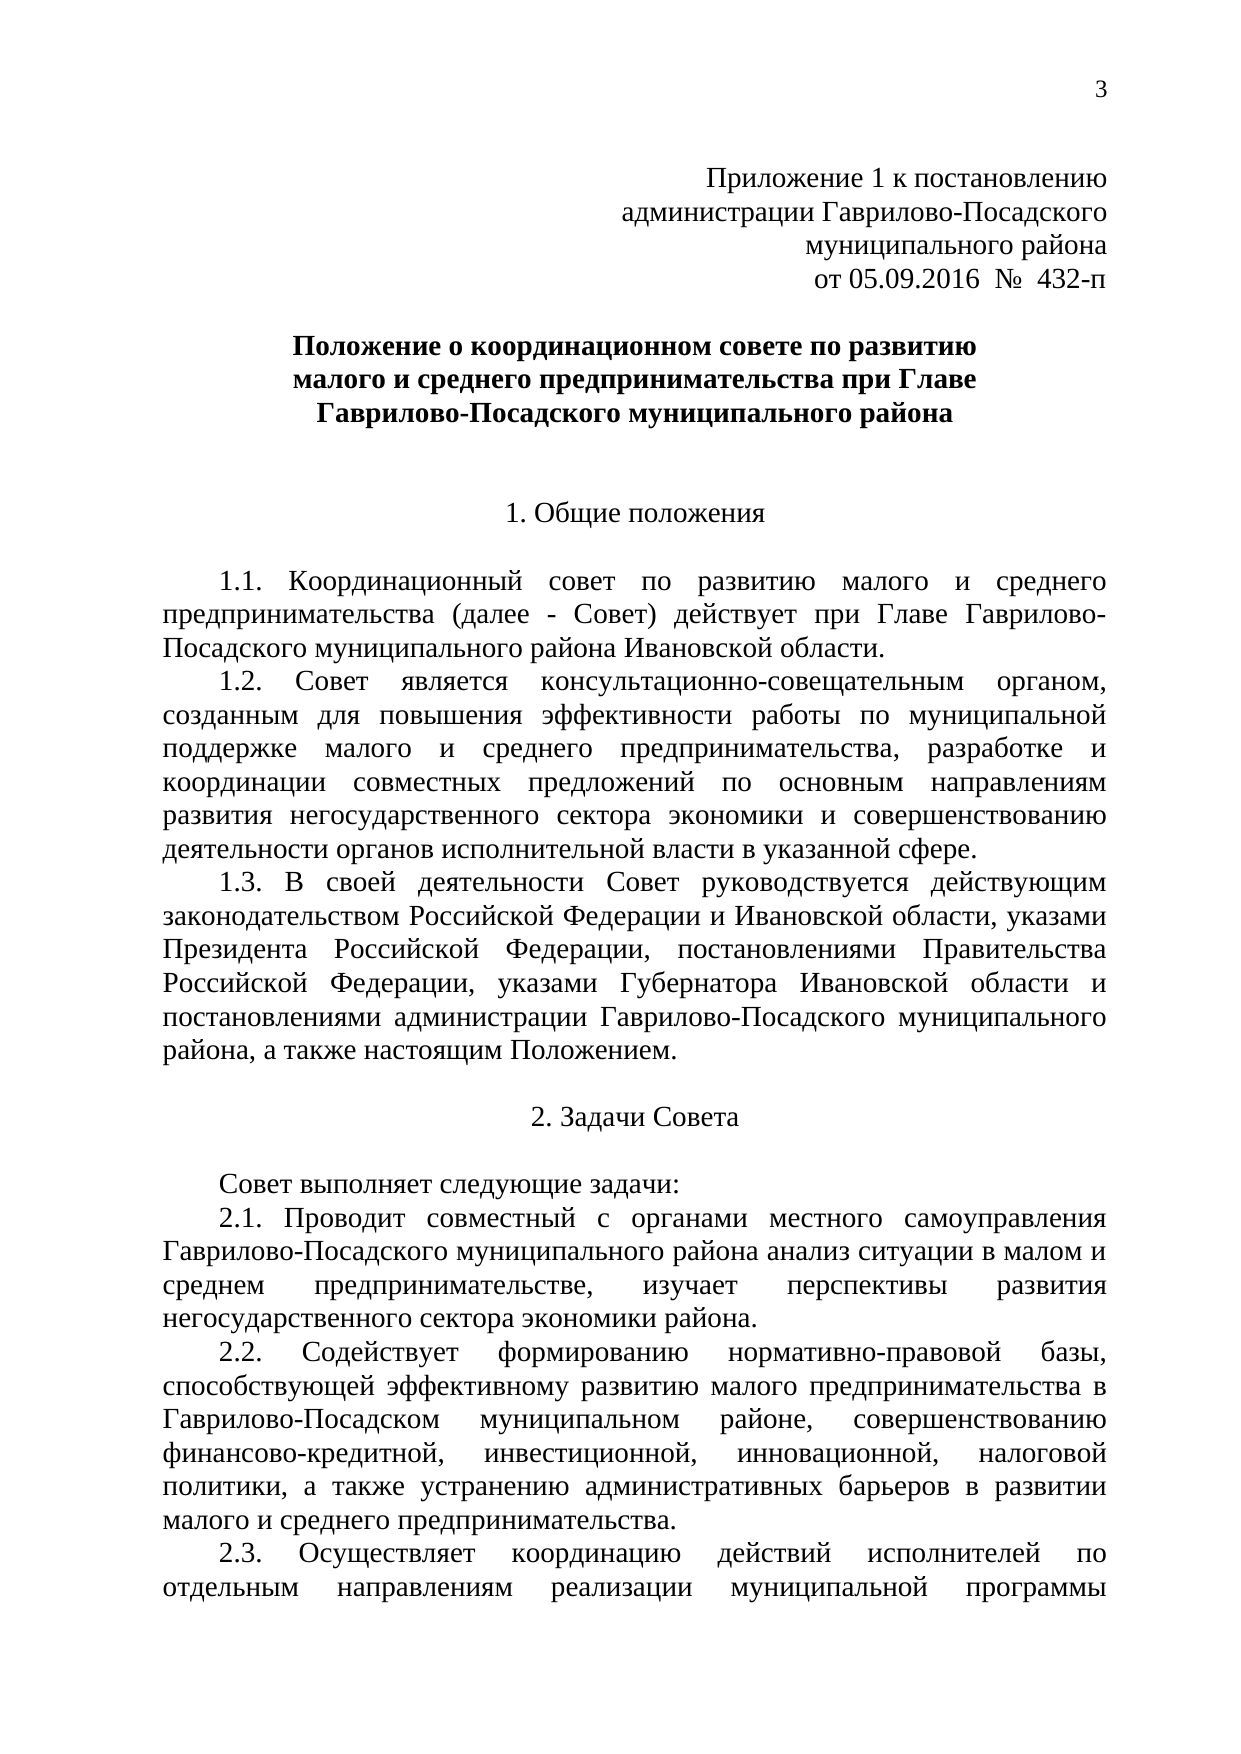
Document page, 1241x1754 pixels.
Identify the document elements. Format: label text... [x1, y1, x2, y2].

text Положение о координационном совете по развитию [162, 328, 1107, 361]
text 2. Задачи Совета [162, 1099, 1107, 1133]
text малого и среднего предпринимательства при Главе [162, 361, 1107, 395]
text 2.2. Содействует формированию нормативно-правовой базы, способствующей эффективному развитию малого предпринимательства в Гаврилово-Посадском муниципальном районе, совершенствованию финансово-кредитной, инвестиционной, инновационной, налоговой политики, а также устранению административных барьеров в развитии малого и среднего предпринимательства. [162, 1334, 1107, 1535]
text 1.2. Совет является консультационно-совещательным органом, созданным для повышения эффективности работы по муниципальной поддержке малого и среднего предпринимательства, разработке и координации совместных предложений по основным направлениям развития негосударственного сектора экономики и совершенствованию деятельности органов исполнительной власти в указанной сфере. [162, 663, 1107, 864]
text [162, 1535, 1107, 1602]
text Гаврилово-Посадского муниципального района [162, 395, 1107, 428]
text 1.1. Координационный совет по развитию малого и среднего предпринимательства (далее - Совет) действует при Главе Гаврилово-Посадского муниципального района Ивановской области. [162, 563, 1107, 663]
text 1.3. В своей деятельности Совет руководствуется действующим законодательством Российской Федерации и Ивановской области, указами Президента Российской Федерации, постановлениями Правительства Российской Федерации, указами Губернатора Ивановской области и постановлениями администрации Гаврилово-Посадского муниципального района, а также настоящим Положением. [162, 864, 1107, 1066]
text от 05.09.2016 № 432-п [162, 261, 1106, 294]
text муниципального района [162, 227, 1107, 261]
text Приложение 1 к постановлению администрации Гаврилово-Посадского [162, 160, 1107, 227]
text 1. Общие положения [162, 496, 1107, 529]
text Совет выполняет следующие задачи: [162, 1166, 1107, 1200]
text 2.1. Проводит совместный с органами местного самоуправления Гаврилово-Посадского муниципального района анализ ситуации в малом и среднем предпринимательстве, изучает перспективы развития негосударственного сектора экономики района. [162, 1200, 1107, 1334]
